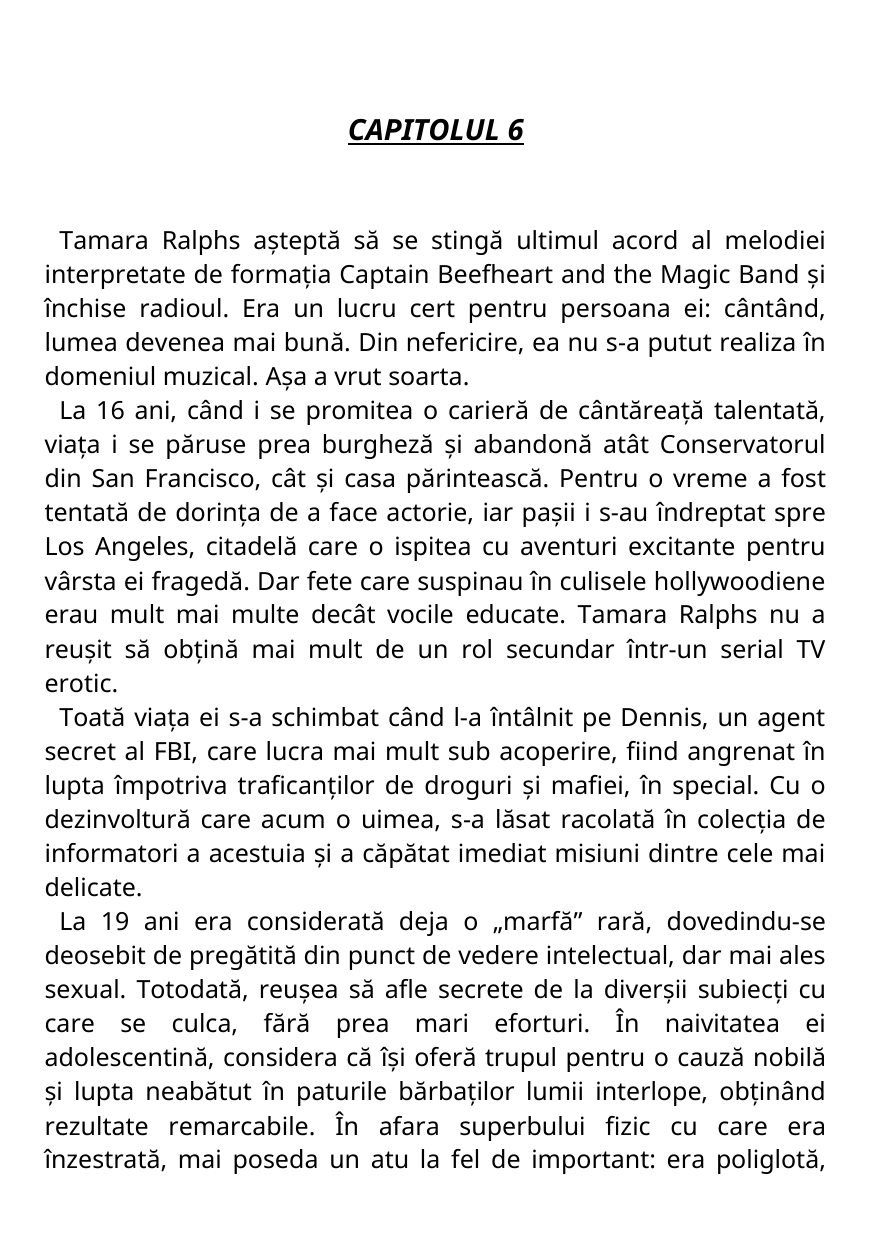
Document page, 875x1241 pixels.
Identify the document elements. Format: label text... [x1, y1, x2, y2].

text Tamara Ralphs aşteptă să se stingă ultimul acord al melodiei interpretate de formaţia Captain Beefheart and the Magic Band şi închise radioul. Era un lucru cert pentru persoana ei: cântând, lumea devenea mai bună. Din nefericire, ea nu s-a putut realiza în domeniul muzical. Aşa a vrut soarta. [44, 222, 827, 393]
subtitle CAPITOLUL 6 [44, 109, 827, 149]
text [44, 904, 827, 1176]
text La 16 ani, când i se promitea o carieră de cântăreaţă talentată, viaţa i se păruse prea burgheză şi abandonă atât Conservatorul din San Francisco, cât şi casa părintească. Pentru o vreme a fost tentată de dorinţa de a face actorie, iar paşii i s-au îndreptat spre Los Angeles, citadelă care o ispitea cu aventuri excitante pentru vârsta ei fragedă. Dar fete care suspinau în culisele hollywoodiene erau mult mai multe decât vocile educate. Tamara Ralphs nu a reuşit să obţină mai mult de un rol secundar într-un serial TV erotic. [44, 393, 827, 699]
text Toată viaţa ei s-a schimbat când l-a întâlnit pe Dennis, un agent secret al FBI, care lucra mai mult sub acoperire, fiind angrenat în lupta împotriva traficanţilor de droguri şi mafiei, în special. Cu o dezinvoltură care acum o uimea, s-a lăsat racolată în colecţia de informatori a acestuia şi a căpătat imediat misiuni dintre cele mai delicate. [44, 699, 827, 904]
